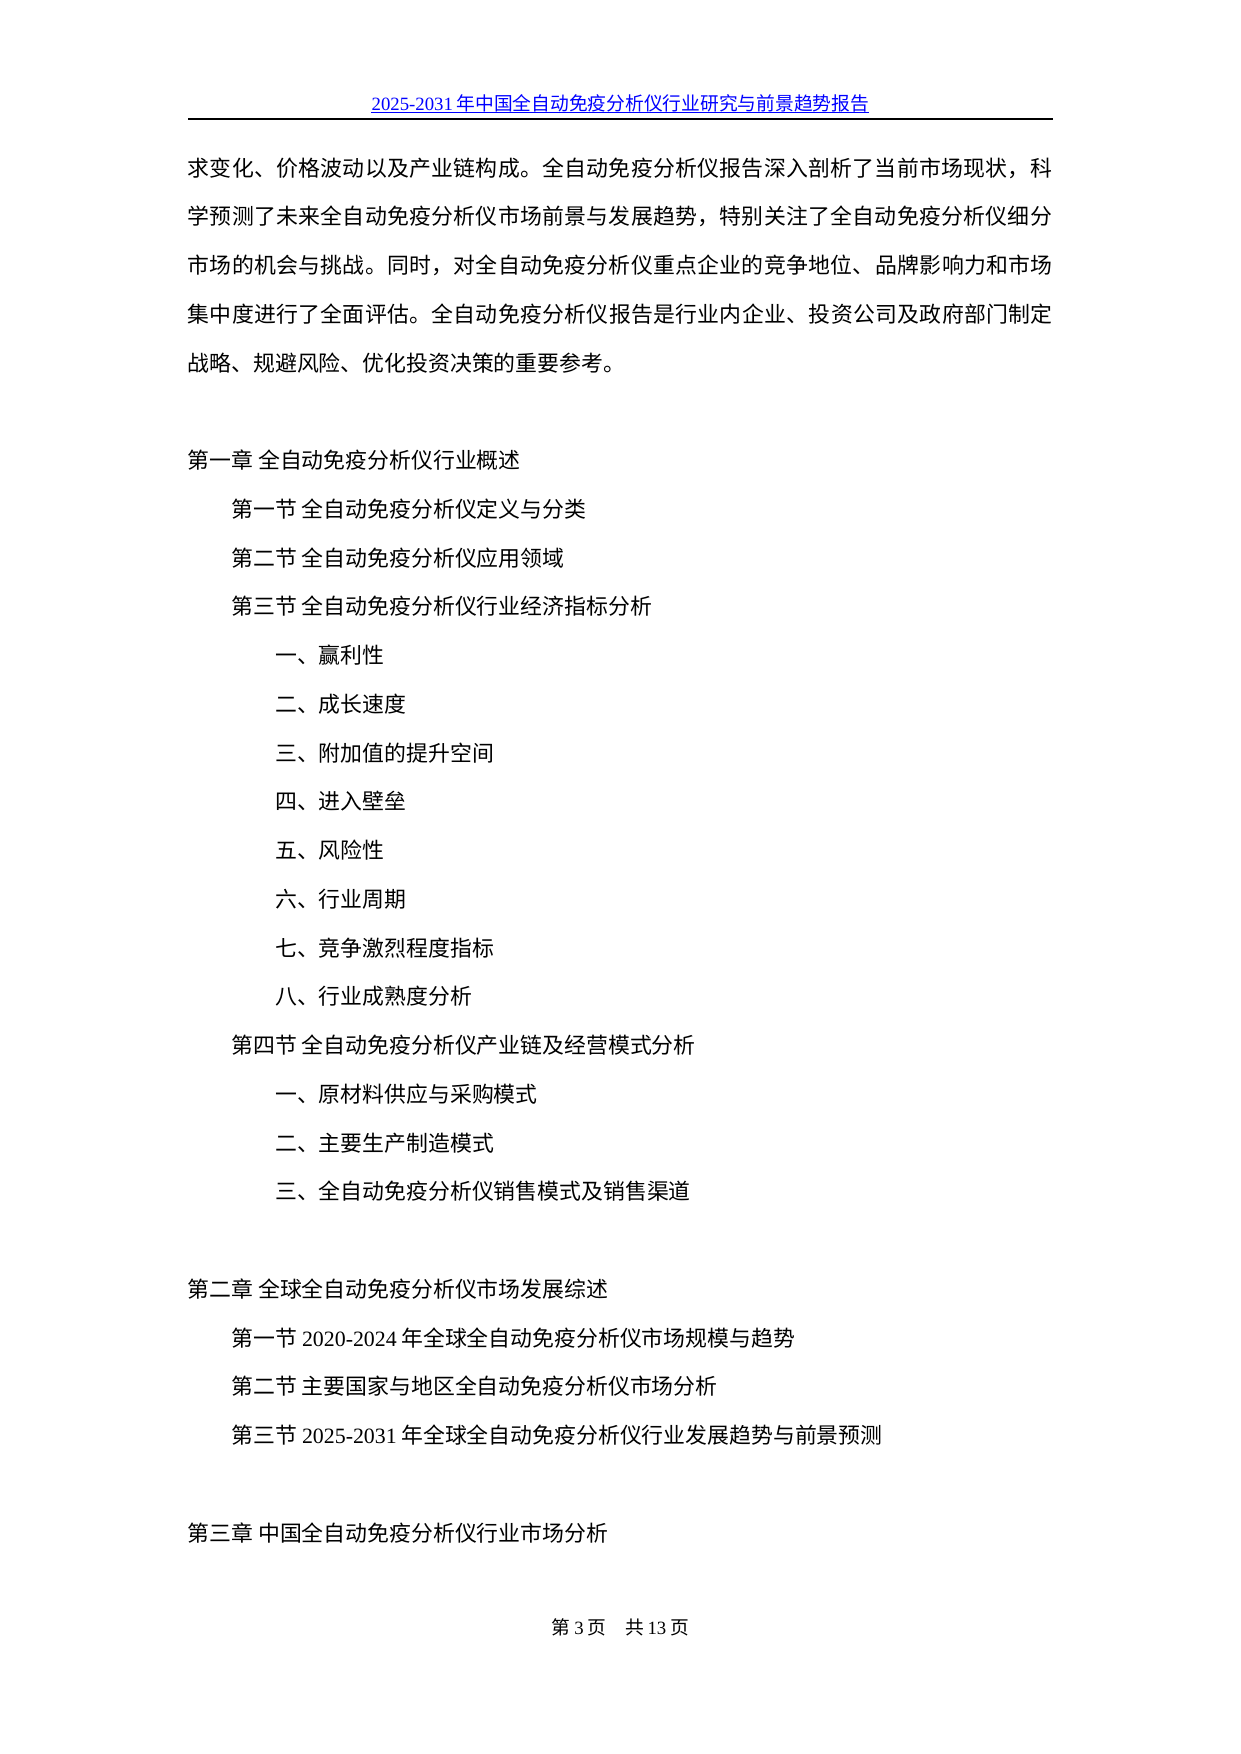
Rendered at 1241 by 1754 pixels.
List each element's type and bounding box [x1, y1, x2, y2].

text [187, 150, 1053, 1548]
